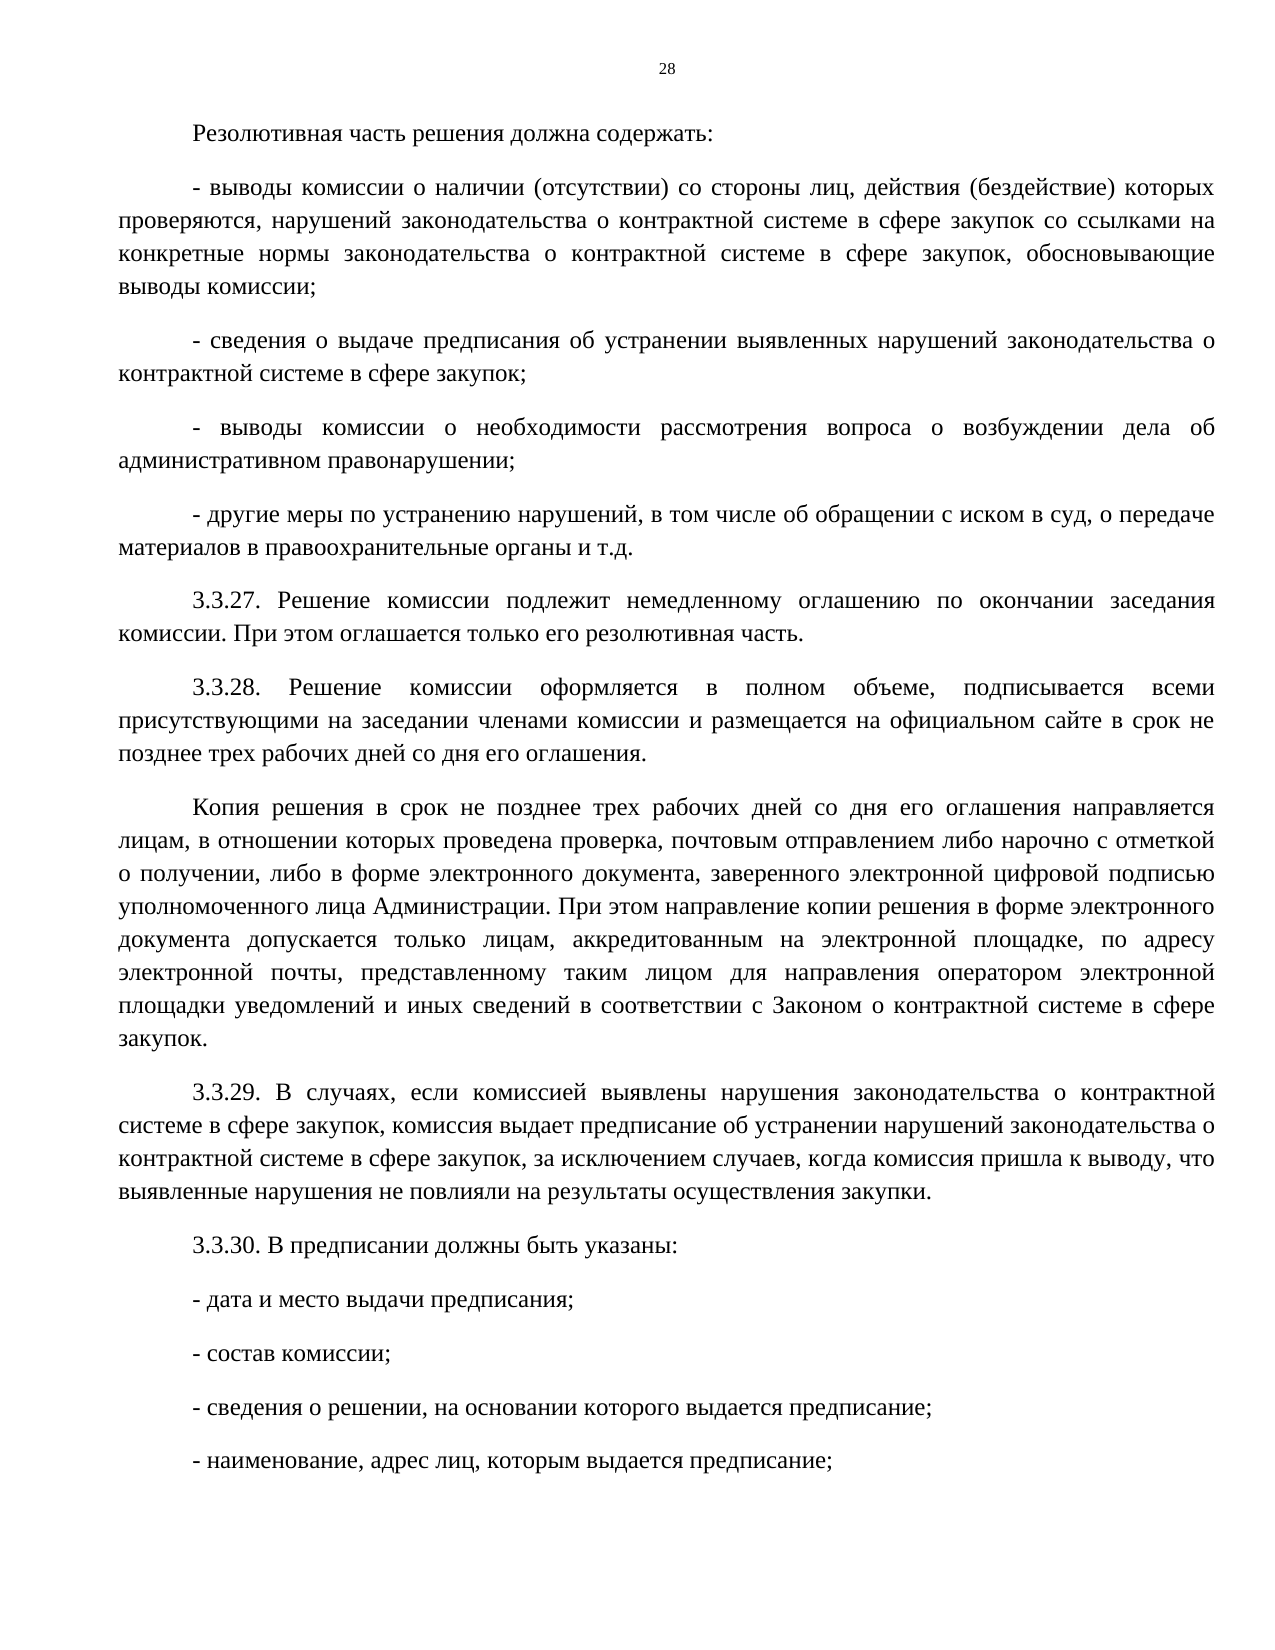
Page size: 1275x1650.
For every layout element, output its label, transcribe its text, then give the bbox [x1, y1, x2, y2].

text 3.3.27. Решение комиссии подлежит немедленному оглашению по окончании заседания комиссии. При этом оглашается только его резолютивная часть. [118, 586, 1216, 647]
text Копия решения в срок не позднее трех рабочих дней со дня его оглашения направляется лицам, в отношении которых проведена проверка, почтовым отправлением либо нарочно с отметкой о получении, либо в форме электронного документа, заверенного электронной цифровой подписью уполномоченного лица Администрации. При этом направление копии решения в форме электронного документа допускается только лицам, аккредитованным на электронной площадке, по адресу электронной почты, представленному таким лицом для направления оператором электронной площадки уведомлений и иных сведений в соответствии с Законом о контрактной системе в сфере закупок. [118, 792, 1216, 1052]
text 3.3.30. В предписании должны быть указаны: [118, 1230, 1216, 1259]
text - выводы комиссии о наличии (отсутствии) со стороны лиц, действия (бездействие) которых проверяются, нарушений законодательства о контрактной системе в сфере закупок со ссылками на конкретные нормы законодательства о контрактной системе в сфере закупок, обосновывающие выводы комиссии; [118, 172, 1216, 300]
text 3.3.28. Решение комиссии оформляется в полном объеме, подписывается всеми присутствующими на заседании членами комиссии и размещается на официальном сайте в срок не позднее трех рабочих дней со дня его оглашения. [118, 672, 1216, 767]
text - другие меры по устранению нарушений, в том числе об обращении с иском в суд, о передаче материалов в правоохранительные органы и т.д. [118, 499, 1216, 560]
text Резолютивная часть решения должна содержать: [118, 118, 1216, 147]
text - наименование, адрес лиц, которым выдается предписание; [118, 1446, 1216, 1474]
text - выводы комиссии о необходимости рассмотрения вопроса о возбуждении дела об административном правонарушении; [118, 412, 1216, 473]
text - состав комиссии; [118, 1338, 1216, 1367]
text - сведения о решении, на основании которого выдается предписание; [118, 1392, 1216, 1421]
text - дата и место выдачи предписания; [118, 1284, 1216, 1313]
text 3.3.29. В случаях, если комиссией выявлены нарушения законодательства о контрактной системе в сфере закупок, комиссия выдает предписание об устранении нарушений законодательства о контрактной системе в сфере закупок, за исключением случаев, когда комиссия пришла к выводу, что выявленные нарушения не повлияли на результаты осуществления закупки. [118, 1077, 1216, 1205]
text - сведения о выдаче предписания об устранении выявленных нарушений законодательства о контрактной системе в сфере закупок; [118, 325, 1216, 387]
